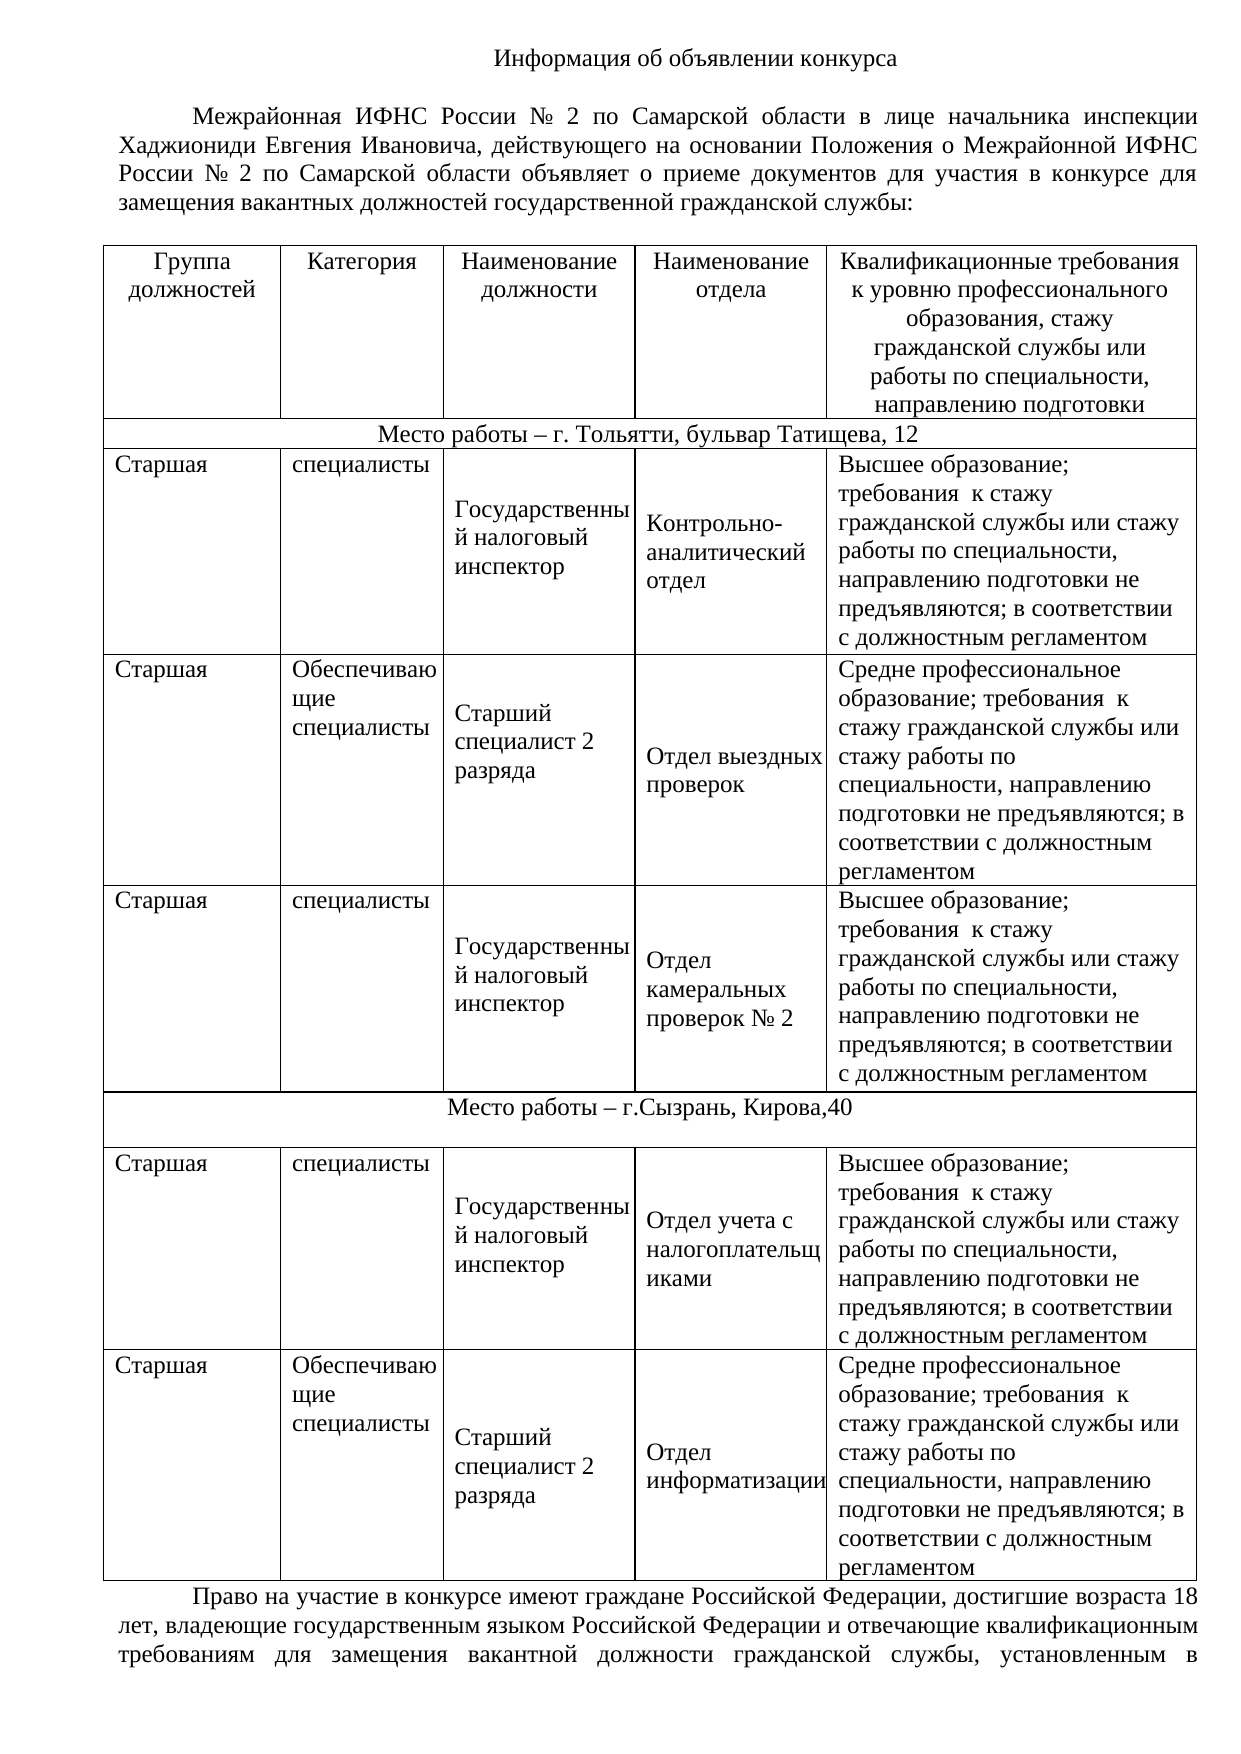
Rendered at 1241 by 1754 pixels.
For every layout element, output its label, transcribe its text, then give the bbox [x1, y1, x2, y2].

table_cell Отдел учета с налогоплательщиками [636, 1148, 826, 1349]
table_header Категория [281, 246, 443, 418]
table_cell Место работы – г. Тольятти, бульвар Татищева, 12 [104, 419, 1196, 448]
table_cell Старшая [104, 1148, 280, 1349]
table_header Квалификационные требования к уровню профессионального образования, стажу гражданской службы или работы по специальности, направлению подготовки [827, 246, 1196, 418]
table_cell специалисты [281, 449, 443, 653]
table_cell Государственный налоговый инспектор [444, 449, 634, 653]
table_cell Старшая [104, 886, 280, 1091]
table_cell Отдел камеральных проверок № 2 [636, 886, 826, 1091]
table_cell Высшее образование; требования к стажу гражданской службы или стажу работы по специальности, направлению подготовки не предъявляются; в соответствии с должностным регламентом [827, 1148, 1196, 1349]
table_header Наименование отдела [636, 246, 826, 418]
table_cell Средне профессиональное образование; требования к стажу гражданской службы или стажу работы по специальности, направлению подготовки не предъявляются; в соответствии с должностным регламентом [827, 1350, 1196, 1580]
table_cell Государственный налоговый инспектор [444, 1148, 634, 1349]
table_cell Отдел выездных проверок [636, 655, 826, 884]
text Информация об объявлении конкурса [118, 43, 1199, 72]
table_cell Высшее образование; требования к стажу гражданской службы или стажу работы по специальности, направлению подготовки не предъявляются; в соответствии с должностным регламентом [827, 449, 1196, 653]
table_cell Старшая [104, 655, 280, 884]
table_cell Обеспечивающие специалисты [281, 655, 443, 884]
table_cell Старший специалист 2 разряда [444, 655, 634, 884]
table_cell Контрольно-аналитический отдел [636, 449, 826, 653]
table_cell Средне профессиональное образование; требования к стажу гражданской службы или стажу работы по специальности, направлению подготовки не предъявляются; в соответствии с должностным регламентом [827, 655, 1196, 884]
table_cell специалисты [281, 886, 443, 1091]
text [118, 1581, 1199, 1668]
table_cell Место работы – г.Сызрань, Кирова,40 [104, 1093, 1196, 1147]
text Межрайонная ИФНС России № 2 по Самарской области в лице начальника инспекции Хаджиониди Евгения Ивановича, действующего на основании Положения о Межрайонной ИФНС России № 2 по Самарской области объявляет о приеме документов для участия в конкурсе для замещения вакантных должностей государственной гражданской службы: [118, 101, 1199, 216]
table_cell Государственный налоговый инспектор [444, 886, 634, 1091]
table_cell Старшая [104, 1350, 280, 1580]
table_cell Обеспечивающие специалисты [281, 1350, 443, 1580]
table_cell Старший специалист 2 разряда [444, 1350, 634, 1580]
table_cell Отдел информатизации [636, 1350, 826, 1580]
table_cell Старшая [104, 449, 280, 653]
table_header Наименование должности [444, 246, 634, 418]
table_cell специалисты [281, 1148, 443, 1349]
table_header Группа должностей [104, 246, 280, 418]
table_cell Высшее образование; требования к стажу гражданской службы или стажу работы по специальности, направлению подготовки не предъявляются; в соответствии с должностным регламентом [827, 886, 1196, 1091]
